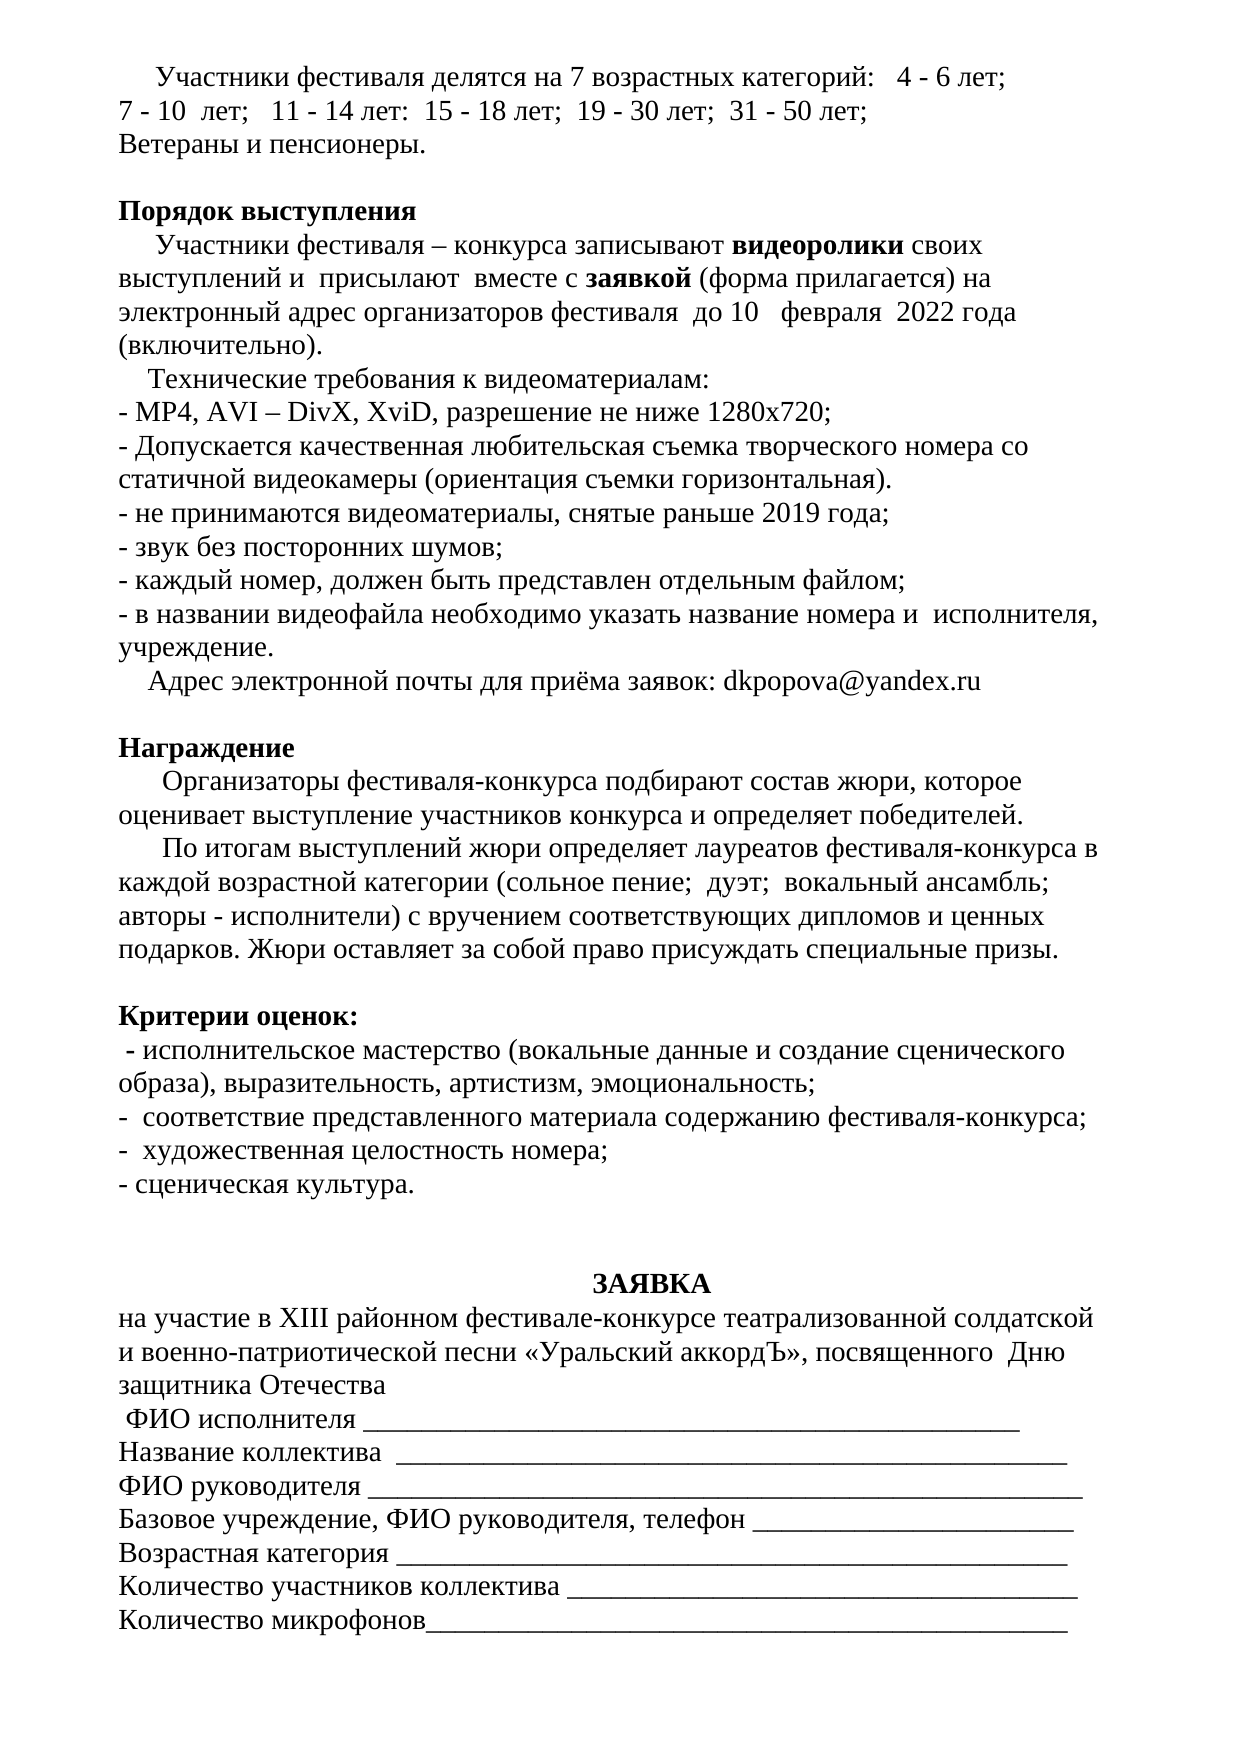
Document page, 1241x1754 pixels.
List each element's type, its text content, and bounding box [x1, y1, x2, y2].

text Критерии оценок: - исполнительское мастерство (вокальные данные и создание сценического образа), выразительность, артистизм, эмоциональность; [118, 998, 1122, 1099]
text Участники фестиваля делятся на 7 возрастных категорий: 4 - 6 лет; 7 - 10 лет; 11 - 14 лет: 15 - 18 лет; 19 - 30 лет; 31 - 50 лет; [118, 59, 1122, 126]
text Участники фестиваля – конкурса записывают видеоролики своих выступлений и присылают вместе с заявкой (форма прилагается) на электронный адрес организаторов фестиваля до 10 февраля 2022 года (включительно). Технические требования к видеоматериалам: [118, 227, 1122, 394]
text Возрастная категория ______________________________________________ [118, 1535, 1122, 1568]
text - не принимаются видеоматериалы, снятые раньше 2019 года; [118, 495, 1122, 529]
text Количество микрофонов____________________________________________ [118, 1602, 1122, 1636]
text ФИО руководителя _________________________________________________ [118, 1468, 1122, 1501]
text - MP4, AVI – DivX, XviD, разрешение не ниже 1280х720; [118, 394, 1122, 428]
text Адрес электронной почты для приёма заявок: dkpopova@yandex.ru [118, 663, 1122, 696]
text Порядок выступления [118, 193, 1122, 227]
text Ветераны и пенсионеры. [118, 126, 1122, 160]
text Название коллектива ______________________________________________ [118, 1434, 1122, 1468]
text - каждый номер, должен быть представлен отдельным файлом; [118, 562, 1122, 596]
text Базовое учреждение, ФИО руководителя, телефон ______________________ [118, 1501, 1122, 1535]
text - Допускается качественная любительская съемка творческого номера со статичной видеокамеры (ориентация съемки горизонтальная). [118, 428, 1122, 495]
text на участие в XIII районном фестивале-конкурсе театрализованной солдатской и военно-патриотической песни «Уральский аккордЪ», посвященного Дню защитника Отечества [118, 1300, 1122, 1401]
text Количество участников коллектива ___________________________________ [118, 1568, 1122, 1602]
text Награждение Организаторы фестиваля-конкурса подбирают состав жюри, которое оценивает выступление участников конкурса и определяет победителей. По итогам выступлений жюри определяет лауреатов фестиваля-конкурса в каждой возрастной категории (сольное пение; дуэт; вокальный ансамбль; авторы - исполнители) с вручением соответствующих дипломов и ценных подарков. Жюри оставляет за собой право присуждать специальные призы. [118, 730, 1122, 965]
text - в названии видеофайла необходимо указать название номера и исполнителя, учреждение. [118, 596, 1122, 663]
text ЗАЯВКА [118, 1267, 1122, 1300]
text - сценическая культура. [118, 1166, 1122, 1199]
text - соответствие представленного материала содержанию фестиваля-конкурса; - художественная целостность номера; [118, 1099, 1122, 1166]
text - звук без посторонних шумов; [118, 529, 1122, 562]
text ФИО исполнителя _____________________________________________ [118, 1401, 1122, 1434]
